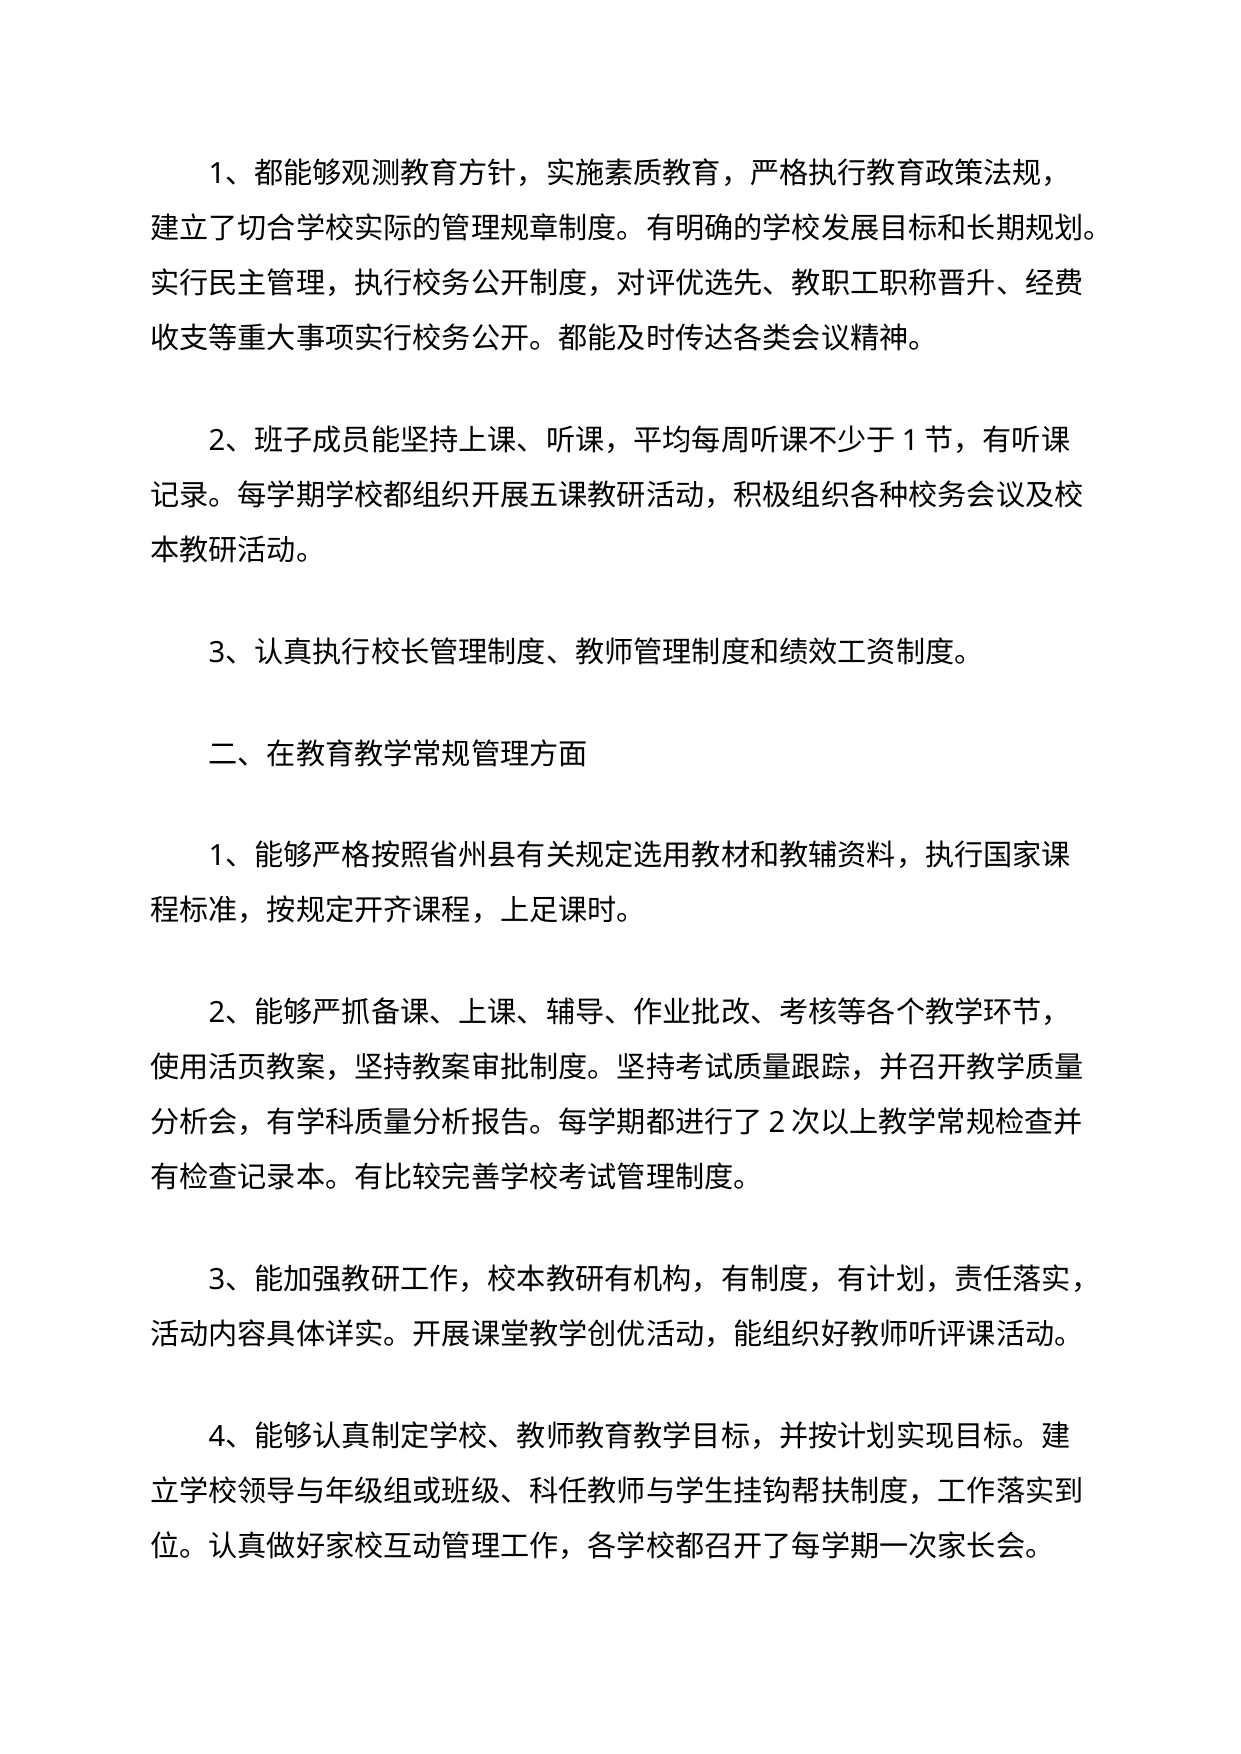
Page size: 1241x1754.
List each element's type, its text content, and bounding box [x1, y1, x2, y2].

text 2、班子成员能坚持上课、听课，平均每周听课不少于1节，有听课记录。每学期学校都组织开展五课教研活动，积极组织各种校务会议及校本教研活动。 [150, 417, 1090, 569]
text 二、在教育教学常规管理方面 [150, 730, 1090, 772]
text 1、都能够观测教育方针，实施素质教育，严格执行教育政策法规，建立了切合学校实际的管理规章制度。有明确的学校发展目标和长期规划。实行民主管理，执行校务公开制度，对评优选先、教职工职称晋升、经费收支等重大事项实行校务公开。都能及时传达各类会议精神。 [150, 150, 1090, 357]
text 3、认真执行校长管理制度、教师管理制度和绩效工资制度。 [150, 628, 1090, 671]
text 2、能够严抓备课、上课、辅导、作业批改、考核等各个教学环节，使用活页教案，坚持教案审批制度。坚持考试质量跟踪，并召开教学质量分析会，有学科质量分析报告。每学期都进行了2次以上教学常规检查并有检查记录本。有比较完善学校考试管理制度。 [150, 989, 1090, 1196]
text 4、能够认真制定学校、教师教育教学目标，并按计划实现目标。建立学校领导与年级组或班级、科任教师与学生挂钩帮扶制度，工作落实到位。认真做好家校互动管理工作，各学校都召开了每学期一次家长会。 [150, 1412, 1090, 1564]
text 1、能够严格按照省州县有关规定选用教材和教辅资料，执行国家课程标准，按规定开齐课程，上足课时。 [150, 832, 1090, 929]
text 3、能加强教研工作，校本教研有机构，有制度，有计划，责任落实，活动内容具体详实。开展课堂教学创优活动，能组织好教师听评课活动。 [150, 1255, 1090, 1353]
